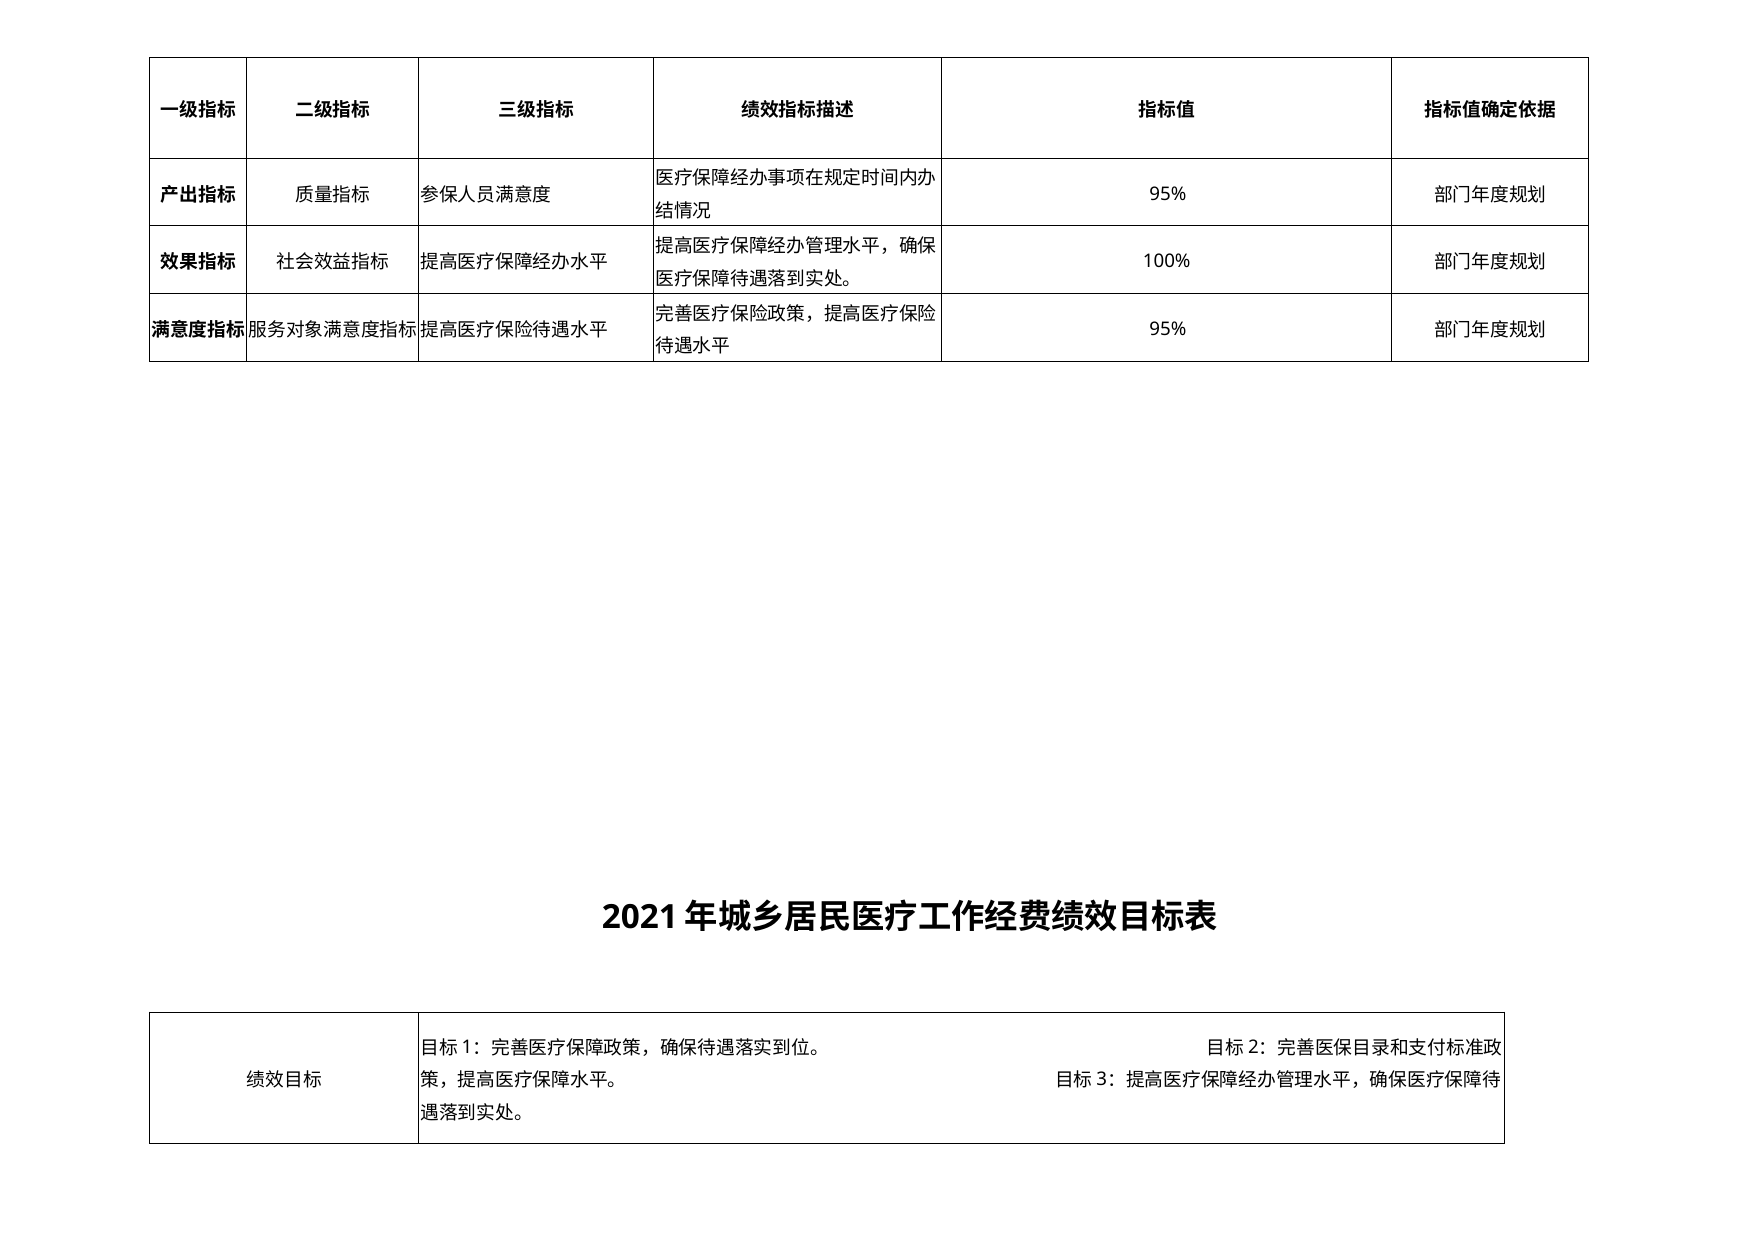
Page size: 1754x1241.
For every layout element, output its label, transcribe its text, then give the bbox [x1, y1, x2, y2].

table_cell 完善医疗保险政策，提高医疗保险待遇水平 [654, 294, 941, 361]
table_cell 95% [942, 159, 1391, 225]
table_cell 提高医疗保障经办水平 [419, 226, 653, 293]
table_cell 100% [942, 226, 1391, 293]
table_cell 满意度指标 [150, 294, 246, 361]
table_cell 部门年度规划 [1392, 159, 1588, 225]
table_header 绩效目标 [150, 1013, 418, 1143]
table_cell 提高医疗保险待遇水平 [419, 294, 653, 361]
table_cell 产出指标 [150, 159, 246, 225]
table_cell 效果指标 [150, 226, 246, 293]
table_cell 参保人员满意度 [419, 159, 653, 225]
table_cell 指标值 [942, 58, 1391, 158]
text 2021年城乡居民医疗工作经费绩效目标表 [150, 882, 1604, 947]
table_cell 一级指标 [150, 58, 246, 158]
table_cell 三级指标 [419, 58, 653, 158]
table_cell 社会效益指标 [247, 226, 418, 293]
table_cell 部门年度规划 [1392, 294, 1588, 361]
table_cell 医疗保障经办事项在规定时间内办结情况 [654, 159, 941, 225]
table_cell 绩效指标描述 [654, 58, 941, 158]
table_cell 二级指标 [247, 58, 418, 158]
table_header 目标1：完善医疗保障政策，确保待遇落实到位。 目标2：完善医保目录和支付标准政策，提高医疗保障水平。 目标3：提高医疗保障经办管理水平，确保医疗保障待遇落到实处。 [419, 1013, 1504, 1143]
table_cell 部门年度规划 [1392, 226, 1588, 293]
table_cell 提高医疗保障经办管理水平，确保医疗保障待遇落到实处。 [654, 226, 941, 293]
table_cell 质量指标 [247, 159, 418, 225]
table_cell 95% [942, 294, 1391, 361]
table_cell 服务对象满意度指标 [247, 294, 418, 361]
table_cell 指标值确定依据 [1392, 58, 1588, 158]
